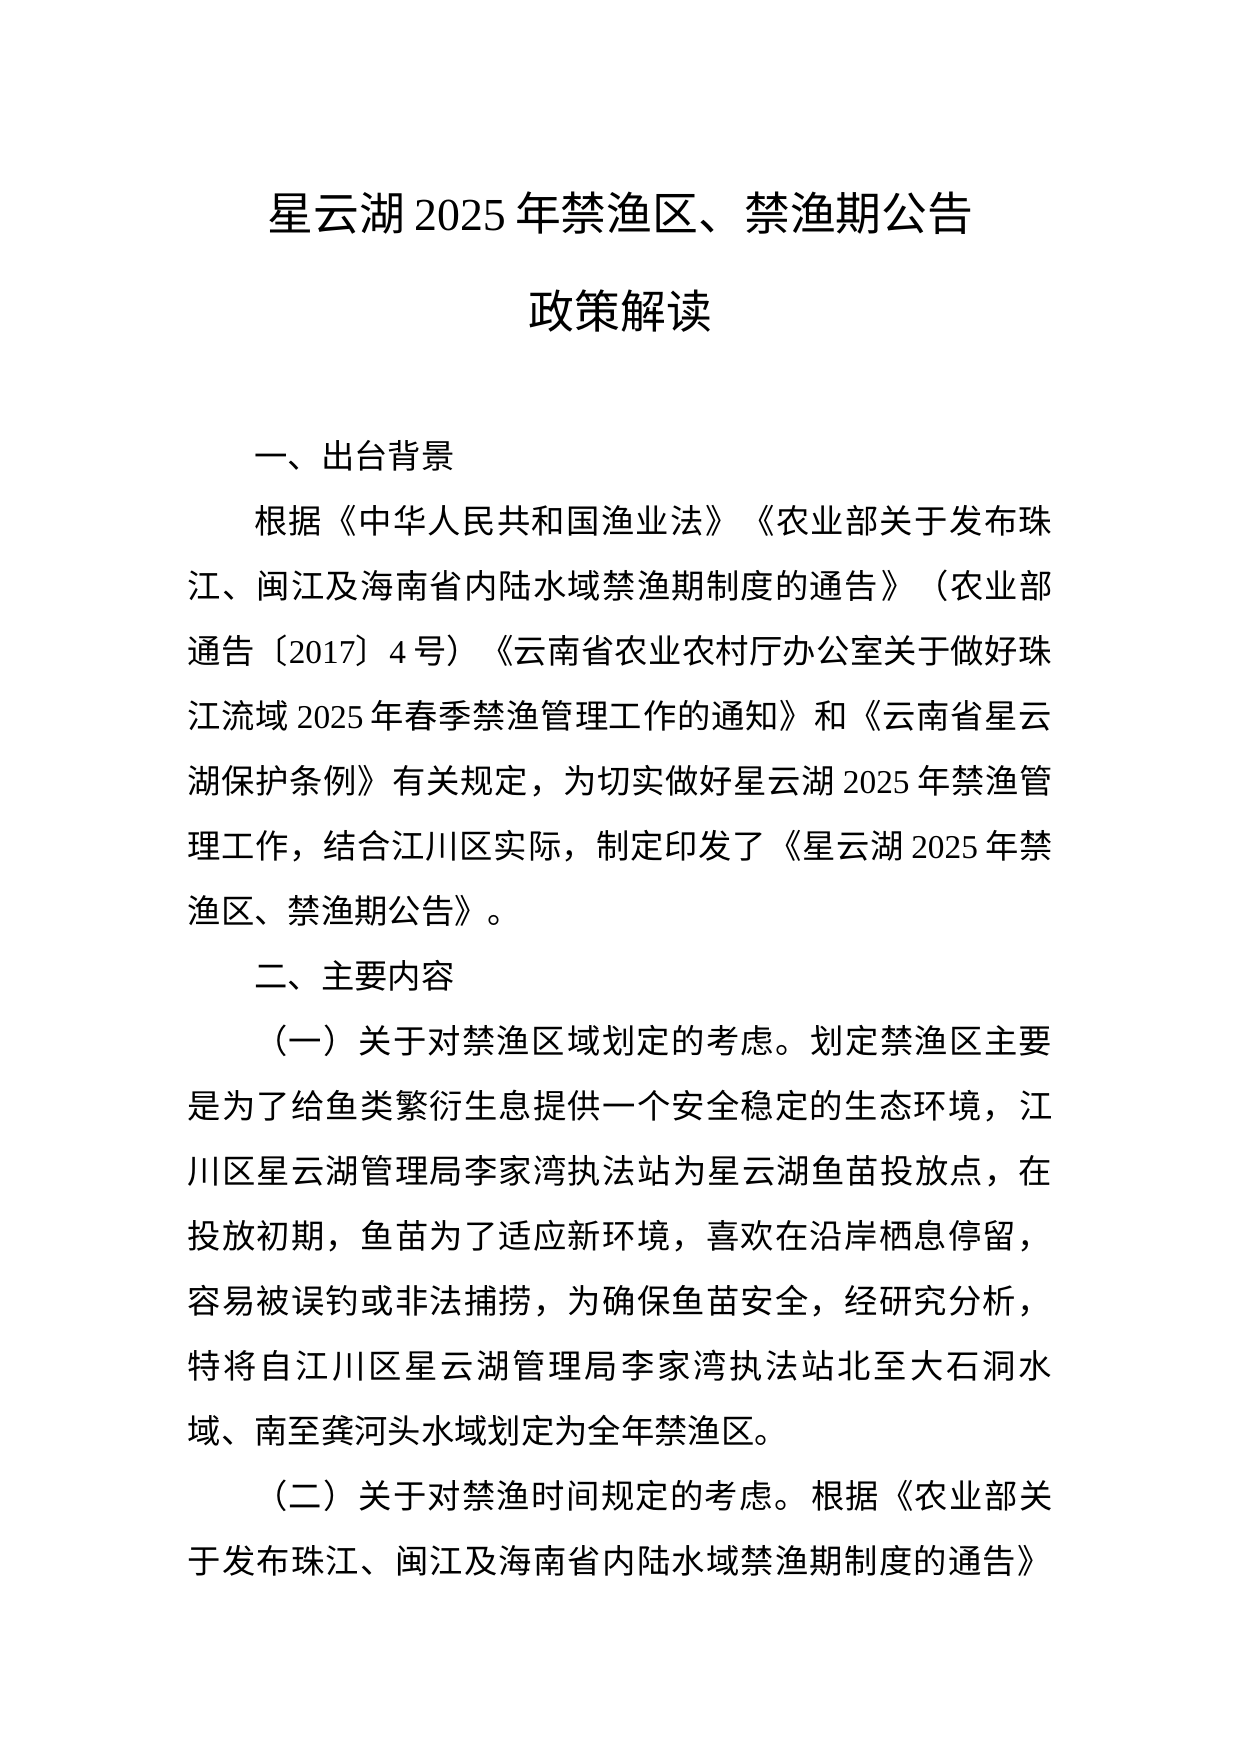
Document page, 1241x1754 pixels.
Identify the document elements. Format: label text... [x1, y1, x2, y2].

text （一）关于对禁渔区域划定的考虑。划定禁渔区主要是为了给鱼类繁衍生息提供一个安全稳定的生态环境，江川区星云湖管理局李家湾执法站为星云湖鱼苗投放点，在投放初期，鱼苗为了适应新环境，喜欢在沿岸栖息停留，容易被误钓或非法捕捞，为确保鱼苗安全，经研究分析，特将自江川区星云湖管理局李家湾执法站北至大石洞水域、南至龚河头水域划定为全年禁渔区。 [187, 1007, 1053, 1462]
text 一、出台背景 [187, 422, 1053, 487]
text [187, 1462, 1053, 1592]
text 二、主要内容 [187, 942, 1053, 1007]
text 政策解读 [187, 259, 1053, 357]
text 星云湖2025年禁渔区、禁渔期公告 [187, 162, 1053, 259]
text 根据《中华人民共和国渔业法》《农业部关于发布珠江、闽江及海南省内陆水域禁渔期制度的通告》（农业部通告〔2017〕4号）《云南省农业农村厅办公室关于做好珠江流域2025年春季禁渔管理工作的通知》和《云南省星云湖保护条例》有关规定，为切实做好星云湖2025年禁渔管理工作，结合江川区实际，制定印发了《星云湖2025年禁渔区、禁渔期公告》。 [187, 487, 1053, 942]
